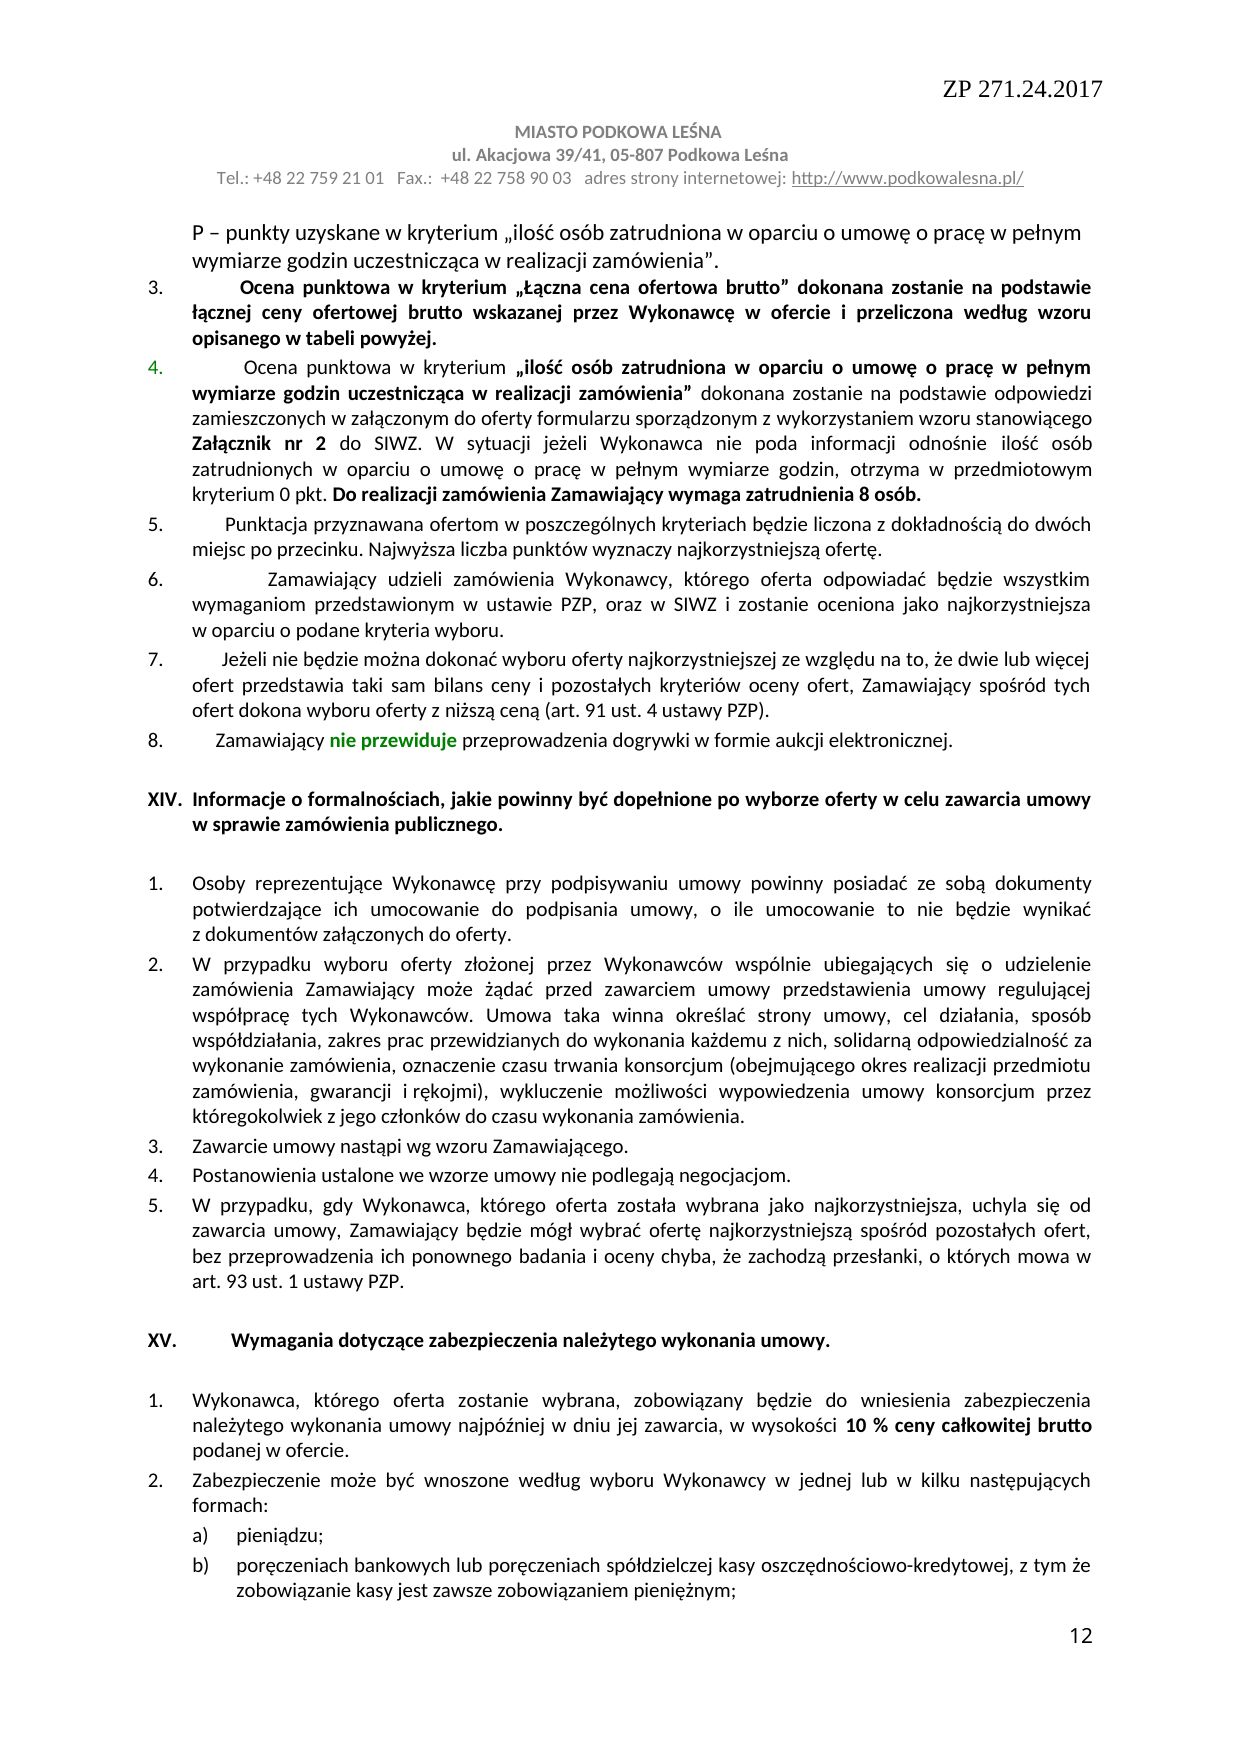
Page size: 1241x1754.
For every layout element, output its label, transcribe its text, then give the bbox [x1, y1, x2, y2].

list Ocena punktowa w kryterium „ilość osób zatrudniona w oparciu o umowę o pracę w pełnym wymiarze godzin uczestnicząca w realizacji zamówienia” dokonana zostanie na podstawie odpowiedzi zamieszczonych w załączonym do oferty formularzu sporządzonym z wykorzystaniem wzoru stanowiącego Załącznik nr 2 do SIWZ. W sytuacji jeżeli Wykonawca nie poda informacji odnośnie ilość osób zatrudnionych w oparciu o umowę o pracę w pełnym wymiarze godzin, otrzyma w przedmiotowym kryterium 0 pkt. Do realizacji zamówienia Zamawiający wymaga zatrudnienia 8 osób. [148, 354, 1093, 507]
list Postanowienia ustalone we wzorze umowy nie podlegają negocjacjom. [148, 1163, 1093, 1188]
list Zabezpieczenie może być wnoszone według wyboru Wykonawcy w jednej lub w kilku następujących formach: [148, 1467, 1093, 1518]
list poręczeniach bankowych lub poręczeniach spółdzielczej kasy oszczędnościowo-kredytowej, z tym że zobowiązanie kasy jest zawsze zobowiązaniem pieniężnym; [192, 1552, 1093, 1603]
list Punktacja przyznawana ofertom w poszczególnych kryteriach będzie liczona z dokładnością do dwóch miejsc po przecinku. Najwyższa liczba punktów wyznaczy najkorzystniejszą ofertę. [148, 511, 1093, 562]
list Wykonawca, którego oferta zostanie wybrana, zobowiązany będzie do wniesienia zabezpieczenia należytego wykonania umowy najpóźniej w dniu jej zawarcia, w wysokości 10 % ceny całkowitej brutto podanej w ofercie. [148, 1387, 1093, 1463]
list Jeżeli nie będzie można dokonać wyboru oferty najkorzystniejszej ze względu na to, że dwie lub więcej ofert przedstawia taki sam bilans ceny i pozostałych kryteriów oceny ofert, Zamawiający spośród tych ofert dokona wyboru oferty z niższą ceną (art. 91 ust. 4 ustawy PZP). [148, 646, 1093, 723]
list Zamawiający nie przewiduje przeprowadzenia dogrywki w formie aukcji elektronicznej. [148, 727, 1093, 752]
list Osoby reprezentujące Wykonawcę przy podpisywaniu umowy powinny posiadać ze sobą dokumenty potwierdzające ich umocowanie do podpisania umowy, o ile umocowanie to nie będzie wynikać z dokumentów załączonych do oferty. [148, 871, 1093, 947]
list pieniądzu; [192, 1522, 1093, 1548]
text XIV. Informacje o formalnościach, jakie powinny być dopełnione po wyborze oferty w celu zawarcia umowy w sprawie zamówienia publicznego. [148, 786, 1093, 837]
list W przypadku wyboru oferty złożonej przez Wykonawców wspólnie ubiegających się o udzielenie zamówienia Zamawiający może żądać przed zawarciem umowy przedstawienia umowy regulującej współpracę tych Wykonawców. Umowa taka winna określać strony umowy, cel działania, sposób współdziałania, zakres prac przewidzianych do wykonania każdemu z nich, solidarną odpowiedzialność za wykonanie zamówienia, oznaczenie czasu trwania konsorcjum (obejmującego okres realizacji przedmiotu zamówienia, gwarancji i rękojmi), wykluczenie możliwości wypowiedzenia umowy konsorcjum przez któregokolwiek z jego członków do czasu wykonania zamówienia. [148, 951, 1093, 1129]
list W przypadku, gdy Wykonawca, którego oferta została wybrana jako najkorzystniejsza, uchyla się od zawarcia umowy, Zamawiający będzie mógł wybrać ofertę najkorzystniejszą spośród pozostałych ofert, bez przeprowadzenia ich ponownego badania i oceny chyba, że zachodzą przesłanki, o których mowa w art. 93 ust. 1 ustawy PZP. [148, 1192, 1093, 1294]
text P – punkty uzyskane w kryterium „ilość osób zatrudniona w oparciu o umowę o pracę w pełnym wymiarze godzin uczestnicząca w realizacji zamówienia”. [192, 218, 1093, 274]
list Zamawiający udzieli zamówienia Wykonawcy, którego oferta odpowiadać będzie wszystkim wymaganiom przedstawionym w ustawie PZP, oraz w SIWZ i zostanie oceniona jako najkorzystniejsza w oparciu o podane kryteria wyboru. [148, 566, 1093, 642]
text XV. Wymagania dotyczące zabezpieczenia należytego wykonania umowy. [148, 1328, 1093, 1353]
list Zawarcie umowy nastąpi wg wzoru Zamawiającego. [148, 1133, 1093, 1158]
list Ocena punktowa w kryterium „Łączna cena ofertowa brutto” dokonana zostanie na podstawie łącznej ceny ofertowej brutto wskazanej przez Wykonawcę w ofercie i przeliczona według wzoru opisanego w tabeli powyżej. [148, 274, 1093, 350]
